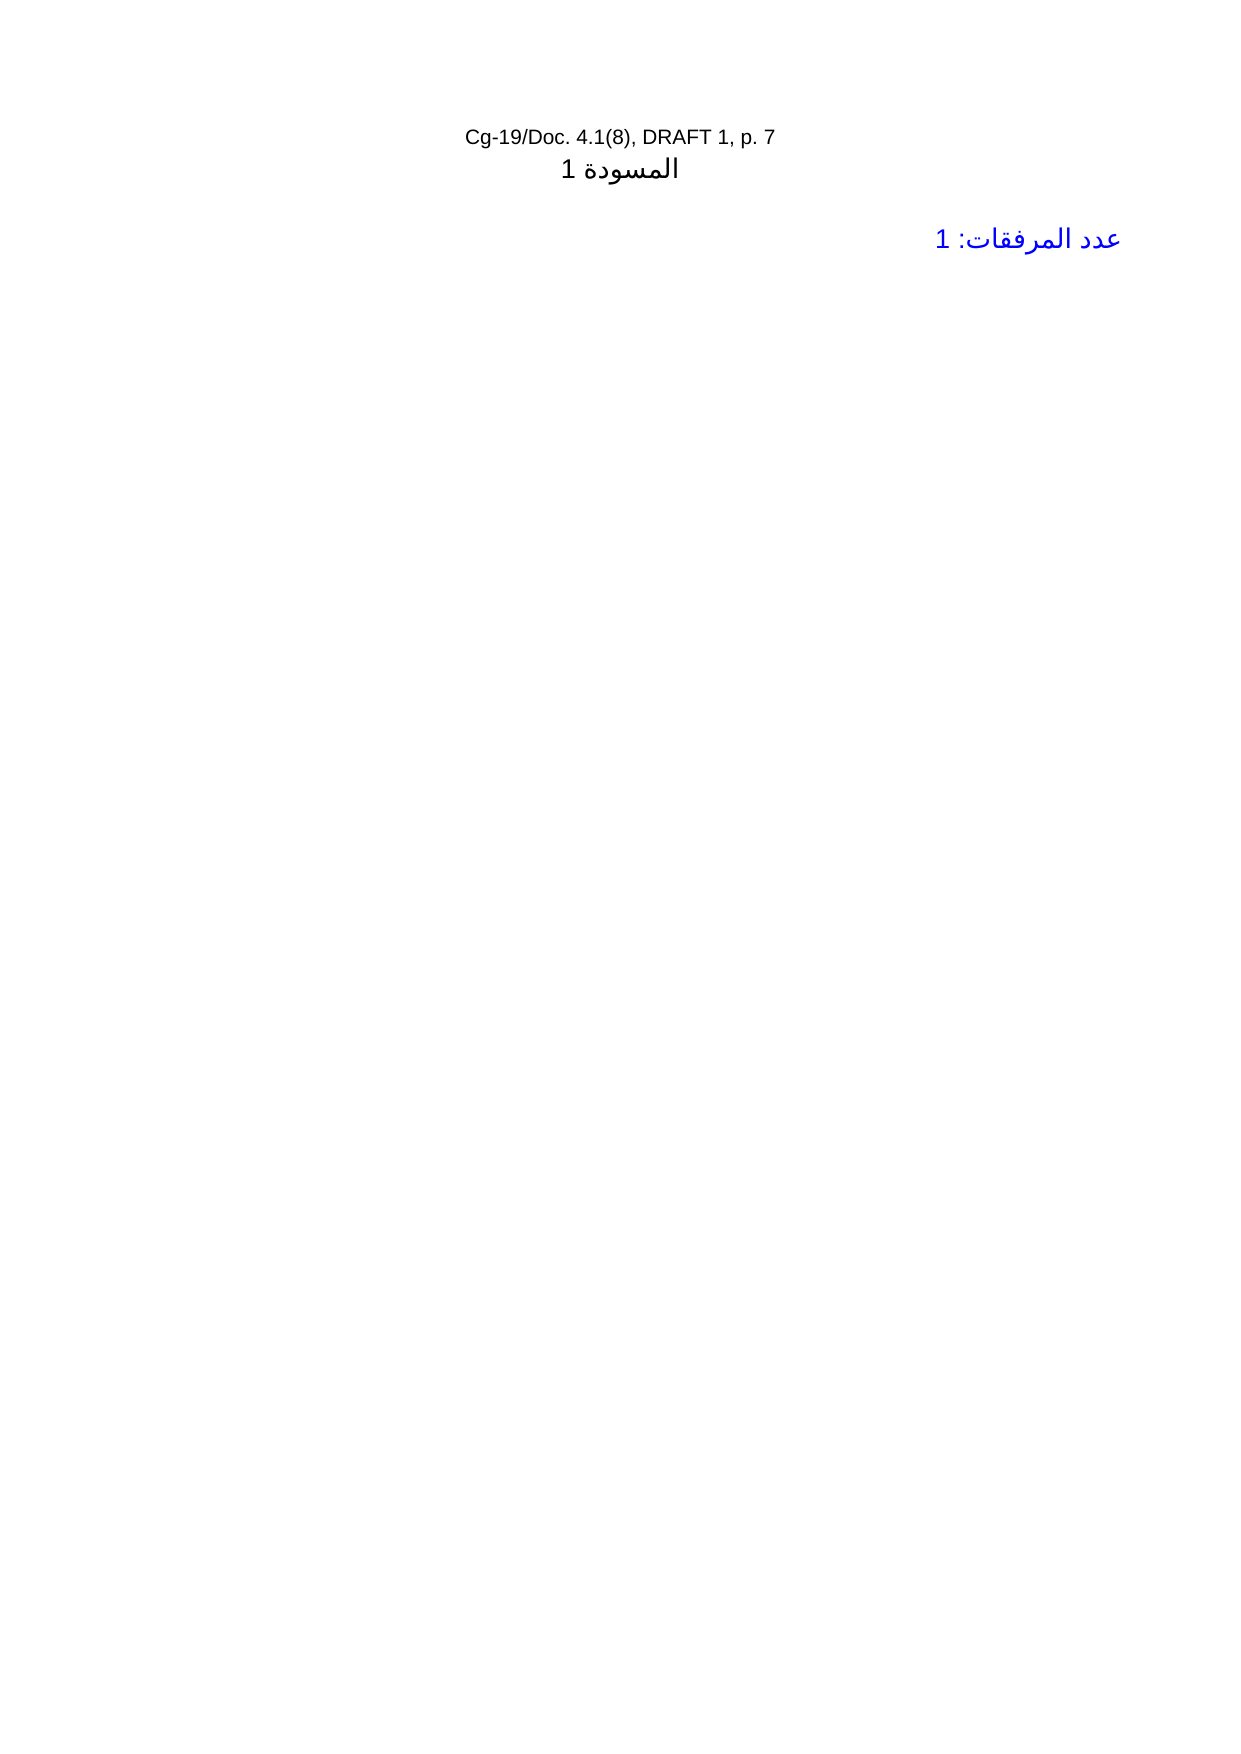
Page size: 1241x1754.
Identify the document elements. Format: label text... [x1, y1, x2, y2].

text عدد المرفقات: 1 [118, 222, 1122, 256]
